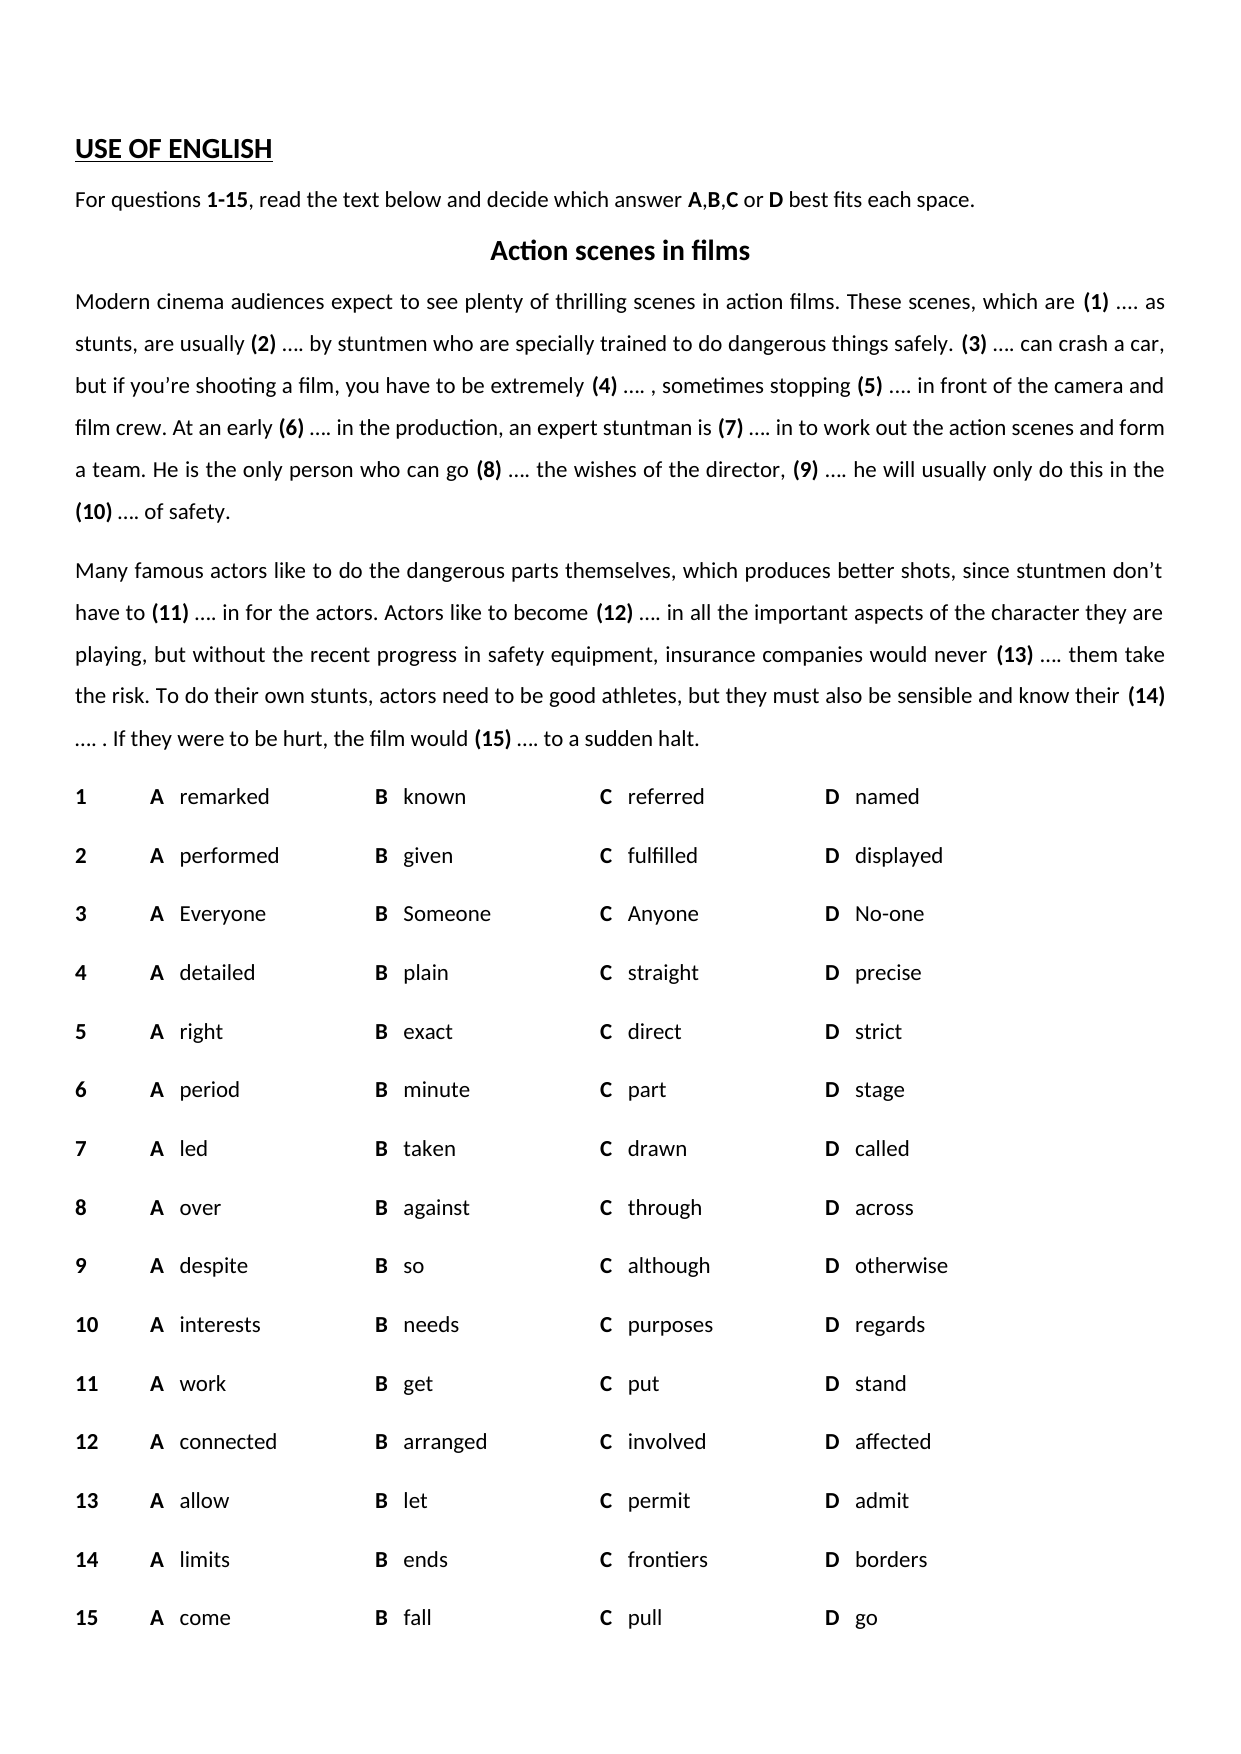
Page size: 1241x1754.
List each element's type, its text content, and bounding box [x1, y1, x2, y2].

text Action scenes in films [75, 232, 1165, 268]
text 8 A over B against C through D across [75, 1193, 1165, 1221]
text 15 A come B fall C pull D go [75, 1603, 1165, 1631]
text 5 A right B exact C direct D strict [75, 1017, 1165, 1045]
text 6 A period B minute C part D stage [75, 1076, 1165, 1103]
text 3 A Everyone B Someone C Anyone D No-one [75, 899, 1165, 928]
text 7 A led B taken C drawn D called [75, 1134, 1165, 1162]
text 13 A allow B let C permit D admit [75, 1486, 1165, 1514]
text 4 A detailed B plain C straight D precise [75, 958, 1165, 986]
text 9 A despite B so C although D otherwise [75, 1251, 1165, 1279]
text 14 A limits B ends C frontiers D borders [75, 1545, 1165, 1573]
text For questions 1-15, read the text below and decide which answer A,B,C or D best fits each space. [75, 185, 1165, 213]
text 1 A remarked B known C referred D named [75, 782, 1165, 810]
text USE OF ENGLISH [75, 130, 1165, 166]
text Many famous actors like to do the dangerous parts themselves, which produces better shots, since stuntmen don’t have to (11) …. in for the actors. Actors like to become (12) …. in all the important aspects of the character they are playing, but without the recent progress in safety equipment, insurance companies would never (13) …. them take the risk. To do their own stunts, actors need to be good athletes, but they must also be sensible and know their (14) …. . If they were to be hurt, the film would (15) …. to a sudden halt. [75, 556, 1165, 752]
text 10 A interests B needs C purposes D regards [75, 1310, 1165, 1338]
text 2 A performed B given C fulfilled D displayed [75, 841, 1165, 869]
text Modern cinema audiences expect to see plenty of thrilling scenes in action films. These scenes, which are (1) .... as stunts, are usually (2) …. by stuntmen who are specially trained to do dangerous things safely. (3) …. can crash a car, but if you’re shooting a film, you have to be extremely (4) …. , sometimes stopping (5) .... in front of the camera and film crew. At an early (6) …. in the production, an expert stuntman is (7) …. in to work out the action scenes and form a team. He is the only person who can go (8) …. the wishes of the director, (9) …. he will usually only do this in the (10) …. of safety. [75, 287, 1165, 525]
text 11 A work B get C put D stand [75, 1369, 1165, 1397]
text 12 A connected B arranged C involved D affected [75, 1427, 1165, 1455]
